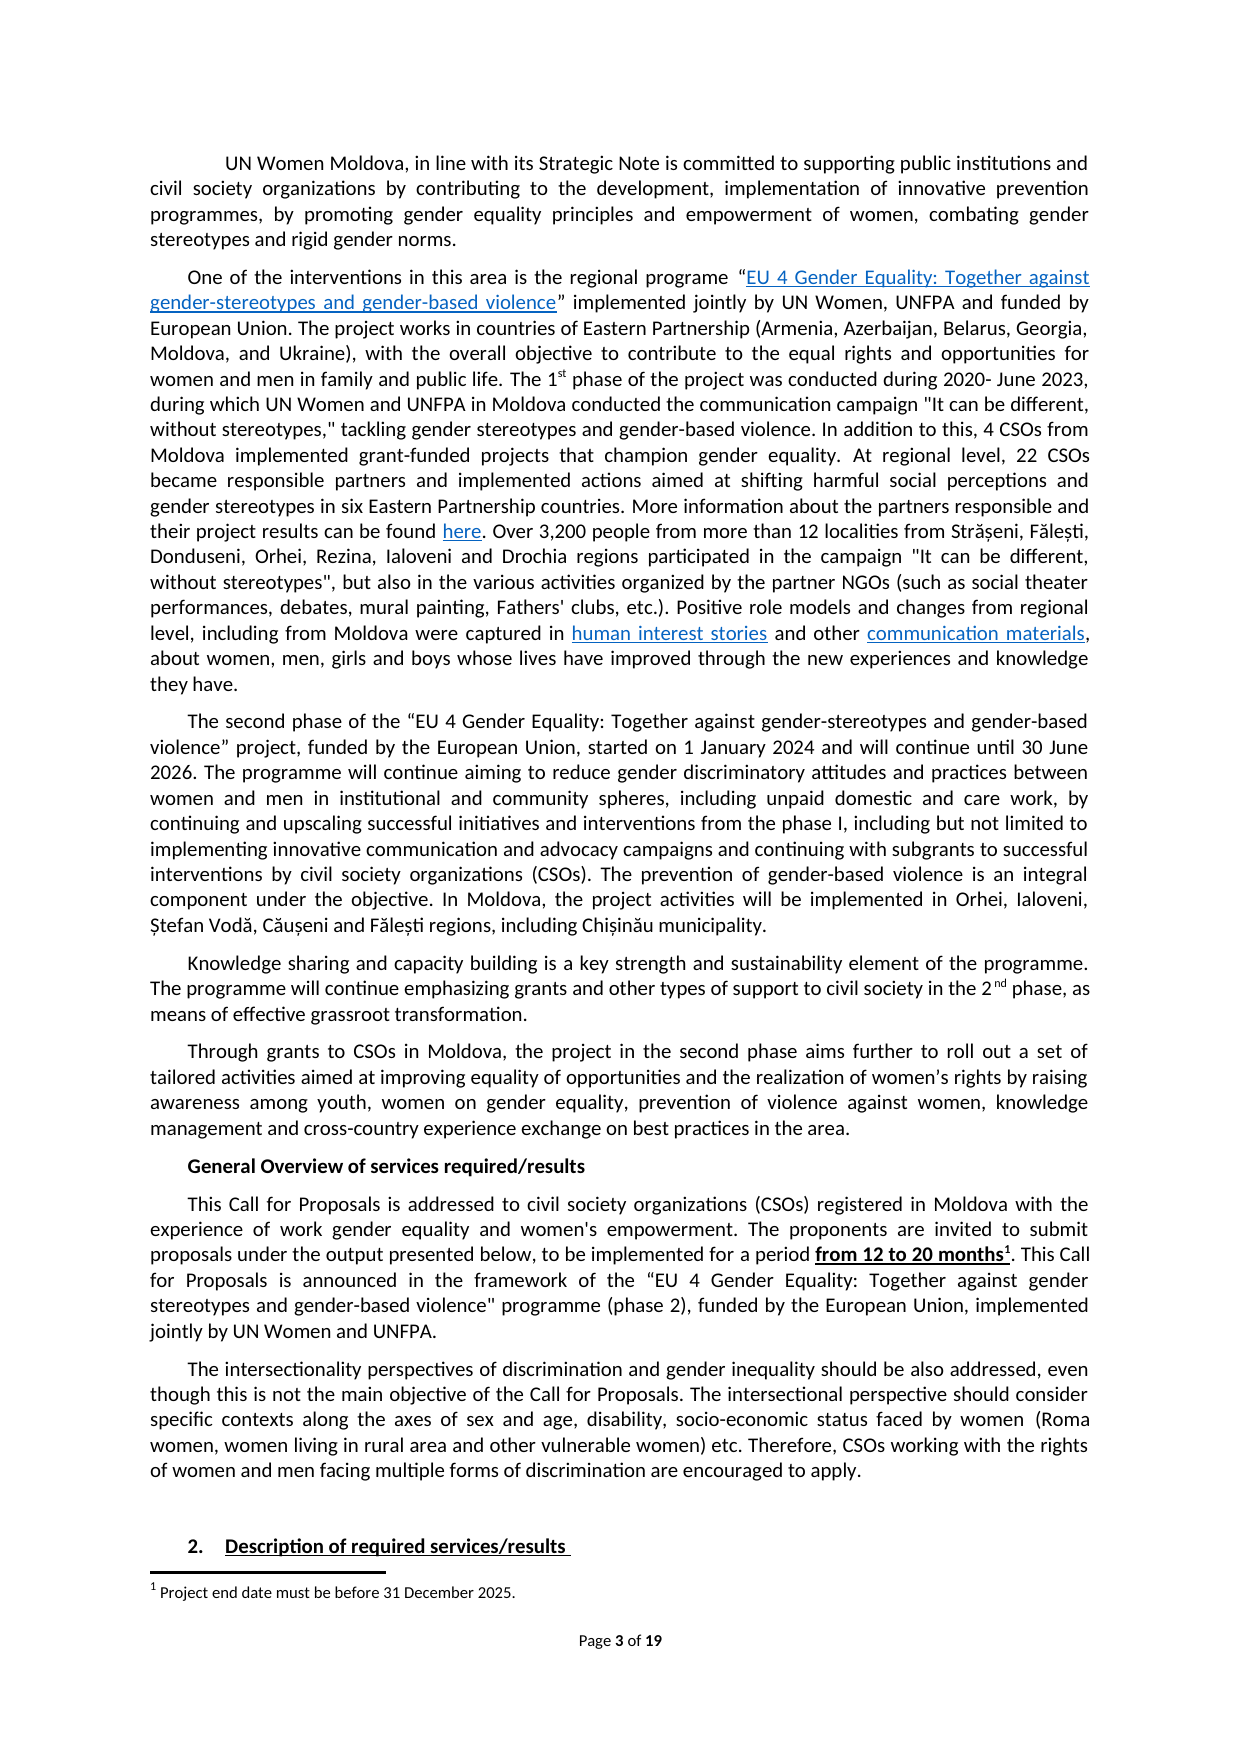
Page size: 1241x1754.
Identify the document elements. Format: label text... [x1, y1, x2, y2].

text Through grants to CSOs in Moldova, the project in the second phase aims further to roll out a set of tailored activities aimed at improving equality of opportunities and the realization of women’s rights by raising awareness among youth, women on gender equality, prevention of violence against women, knowledge management and cross-country experience exchange on best practices in the area. [150, 1039, 1090, 1140]
text Knowledge sharing and capacity building is a key strength and sustainability element of the programme. The programme will continue emphasizing grants and other types of support to civil society in the 2nd phase, as means of effective grassroot transformation. [150, 950, 1090, 1026]
text General Overview of services required/results [150, 1153, 1090, 1178]
list Description of required services/results [187, 1533, 1090, 1559]
text UN Women Moldova, in line with its Strategic Note is committed to supporting public institutions and civil society organizations by contributing to the development, implementation of innovative prevention programmes, by promoting gender equality principles and empowerment of women, combating gender stereotypes and rigid gender norms. [150, 150, 1090, 252]
text This Call for Proposals is addressed to civil society organizations (CSOs) registered in Moldova with the experience of work gender equality and women's empowerment. The proponents are invited to submit proposals under the output presented below, to be implemented for a period from 12 to 20 months. This Call for Proposals is announced in the framework of the “EU 4 Gender Equality: Together against gender stereotypes and gender-based violence" programme (phase 2), funded by the European Union, implemented jointly by UN Women and UNFPA. [150, 1191, 1090, 1343]
text One of the interventions in this area is the regional programe “EU 4 Gender Equality: Together against gender-stereotypes and gender-based violence” implemented jointly by UN Women, UNFPA and funded by European Union. The project works in countries of Eastern Partnership (Armenia, Azerbaijan, Belarus, Georgia, Moldova, and Ukraine), with the overall objective to contribute to the equal rights and opportunities for women and men in family and public life. The 1st phase of the project was conducted during 2020- June 2023, during which UN Women and UNFPA in Moldova conducted the communication campaign "It can be different, without stereotypes," tackling gender stereotypes and gender-based violence. In addition to this, 4 CSOs from Moldova implemented grant-funded projects that champion gender equality. At regional level, 22 CSOs became responsible partners and implemented actions aimed at shifting harmful social perceptions and gender stereotypes in six Eastern Partnership countries. More information about the partners responsible and their project results can be found here. Over 3,200 people from more than 12 localities from Strășeni, Fălești, Donduseni, Orhei, Rezina, Ialoveni and Drochia regions participated in the campaign "It can be different, without stereotypes", but also in the various activities organized by the partner NGOs (such as social theater performances, debates, mural painting, Fathers' clubs, etc.). Positive role models and changes from regional level, including from Moldova were captured in human interest stories and other communication materials, about women, men, girls and boys whose lives have improved through the new experiences and knowledge they have. [150, 264, 1090, 696]
text The second phase of the “EU 4 Gender Equality: Together against gender-stereotypes and gender-based violence” project, funded by the European Union, started on 1 January 2024 and will continue until 30 June 2026. The programme will continue aiming to reduce gender discriminatory attitudes and practices between women and men in institutional and community spheres, including unpaid domestic and care work, by continuing and upscaling successful initiatives and interventions from the phase I, including but not limited to implementing innovative communication and advocacy campaigns and continuing with subgrants to successful interventions by civil society organizations (CSOs). The prevention of gender-based violence is an integral component under the objective. In Moldova, the project activities will be implemented in Orhei, Ialoveni, Ștefan Vodă, Căușeni and Fălești regions, including Chișinău municipality. [150, 709, 1090, 937]
text The intersectionality perspectives of discrimination and gender inequality should be also addressed, even though this is not the main objective of the Call for Proposals. The intersectional perspective should consider specific contexts along the axes of sex and age, disability, socio-economic status faced by women (Roma women, women living in rural area and other vulnerable women) etc. Therefore, CSOs working with the rights of women and men facing multiple forms of discrimination are encouraged to apply. [150, 1356, 1090, 1483]
